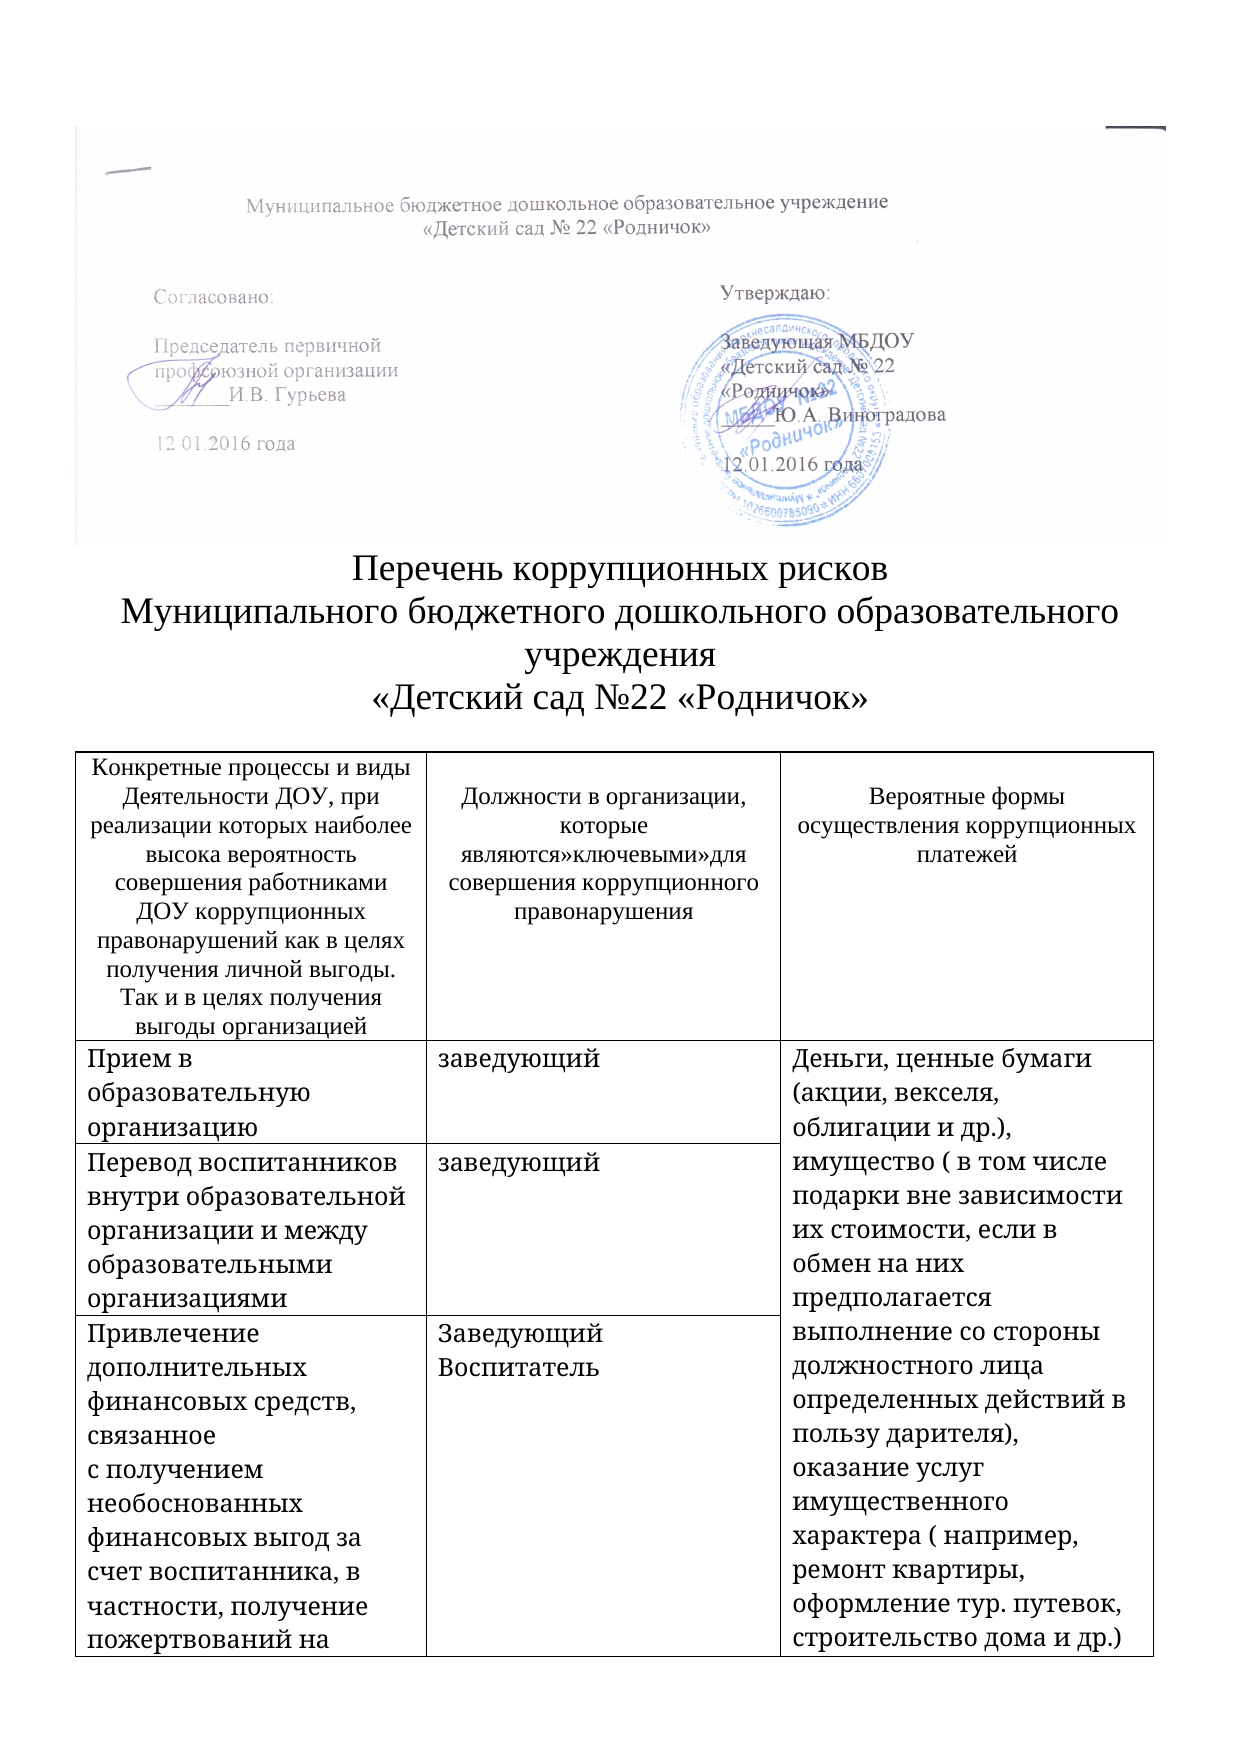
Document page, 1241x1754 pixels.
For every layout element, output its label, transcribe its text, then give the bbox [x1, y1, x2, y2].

table_header Должности в организации, которые являются»ключевыми»для совершения коррупционного правонарушения [427, 753, 780, 1040]
text «Детский сад №22 «Родничок» [75, 674, 1165, 717]
text Перечень коррупционных рисков [75, 545, 1165, 588]
table_header Вероятные формы осуществления коррупционных платежей [781, 753, 1153, 1040]
table_cell заведующий [427, 1144, 780, 1314]
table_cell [427, 1316, 780, 1656]
table_cell Деньги, ценные бумаги (акции, векселя, облигации и др.), имущество ( в том числе подарки вне зависимости их стоимости, если в обмен на них предполагается выполнение со стороны должностного лица определенных действий в пользу дарителя), оказание услуг имущественного характера ( например, ремонт квартиры, оформление тур. путевок, строительство дома и др.) [781, 1041, 1153, 1656]
table_cell Прием в образовательную организацию [76, 1041, 426, 1143]
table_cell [76, 1316, 426, 1656]
table_cell Перевод воспитанников внутри образовательной организации и между образовательными организациями [76, 1144, 426, 1314]
text Муниципального бюджетного дошкольного образовательного учреждения [75, 588, 1165, 674]
table_header Конкретные процессы и виды Деятельности ДОУ, при реализации которых наиболее высока вероятность совершения работниками ДОУ коррупционных правонарушений как в целях получения личной выгоды. Так и в целях получения выгоды организацией [76, 753, 426, 1040]
table_cell заведующий [427, 1041, 780, 1143]
picture [75, 126, 1166, 545]
